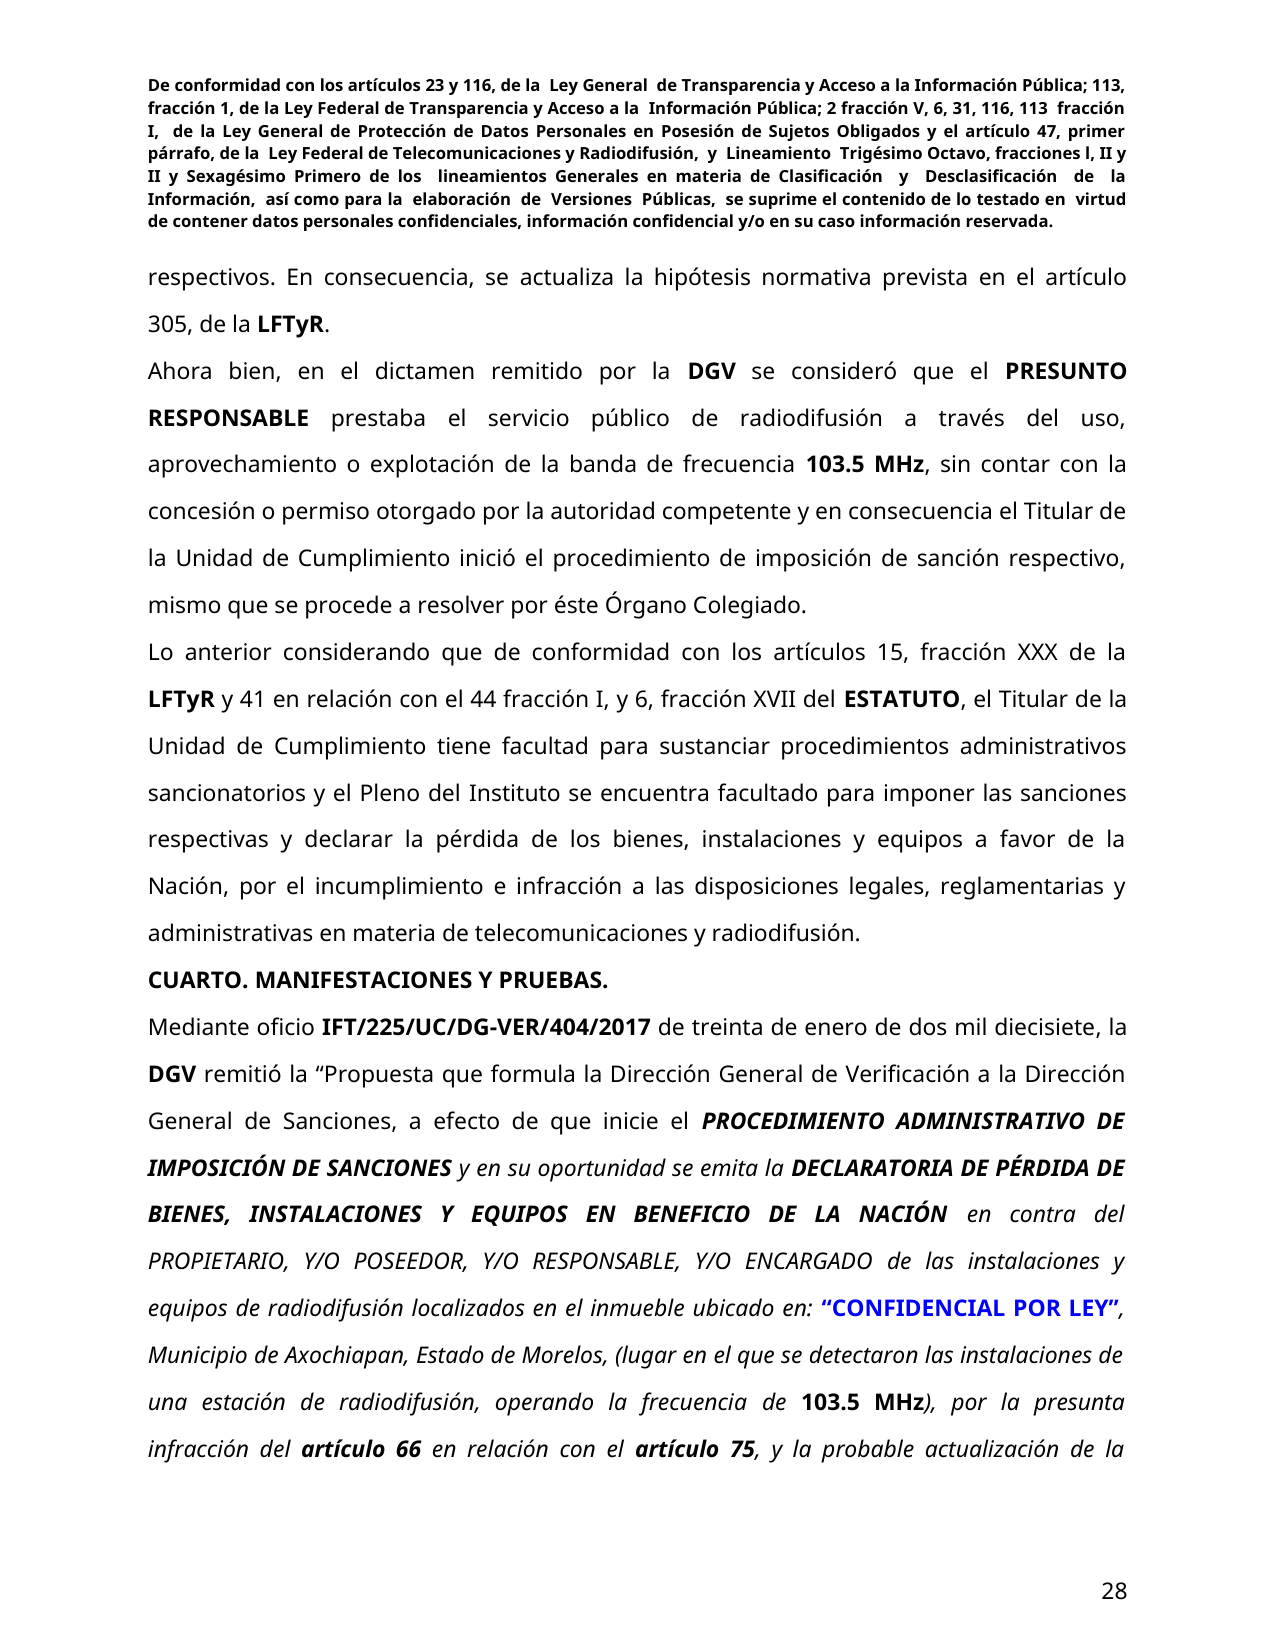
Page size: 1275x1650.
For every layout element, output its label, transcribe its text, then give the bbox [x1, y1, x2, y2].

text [148, 1011, 1127, 1464]
text CUARTO. MANIFESTACIONES Y PRUEBAS. [148, 964, 1127, 995]
text respectivos. En consecuencia, se actualiza la hipótesis normativa prevista en el artículo 305, de la LFTyR. [148, 261, 1127, 339]
text Lo anterior considerando que de conformidad con los artículos 15, fracción XXX de la LFTyR y 41 en relación con el 44 fracción I, y 6, fracción XVII del ESTATUTO, el Titular de la Unidad de Cumplimiento tiene facultad para sustanciar procedimientos administrativos sancionatorios y el Pleno del Instituto se encuentra facultado para imponer las sanciones respectivas y declarar la pérdida de los bienes, instalaciones y equipos a favor de la Nación, por el incumplimiento e infracción a las disposiciones legales, reglamentarias y administrativas en materia de telecomunicaciones y radiodifusión. [148, 636, 1127, 948]
text Ahora bien, en el dictamen remitido por la DGV se consideró que el PRESUNTO RESPONSABLE prestaba el servicio público de radiodifusión a través del uso, aprovechamiento o explotación de la banda de frecuencia 103.5 MHz, sin contar con la concesión o permiso otorgado por la autoridad competente y en consecuencia el Titular de la Unidad de Cumplimiento inició el procedimiento de imposición de sanción respectivo, mismo que se procede a resolver por éste Órgano Colegiado. [148, 354, 1127, 620]
